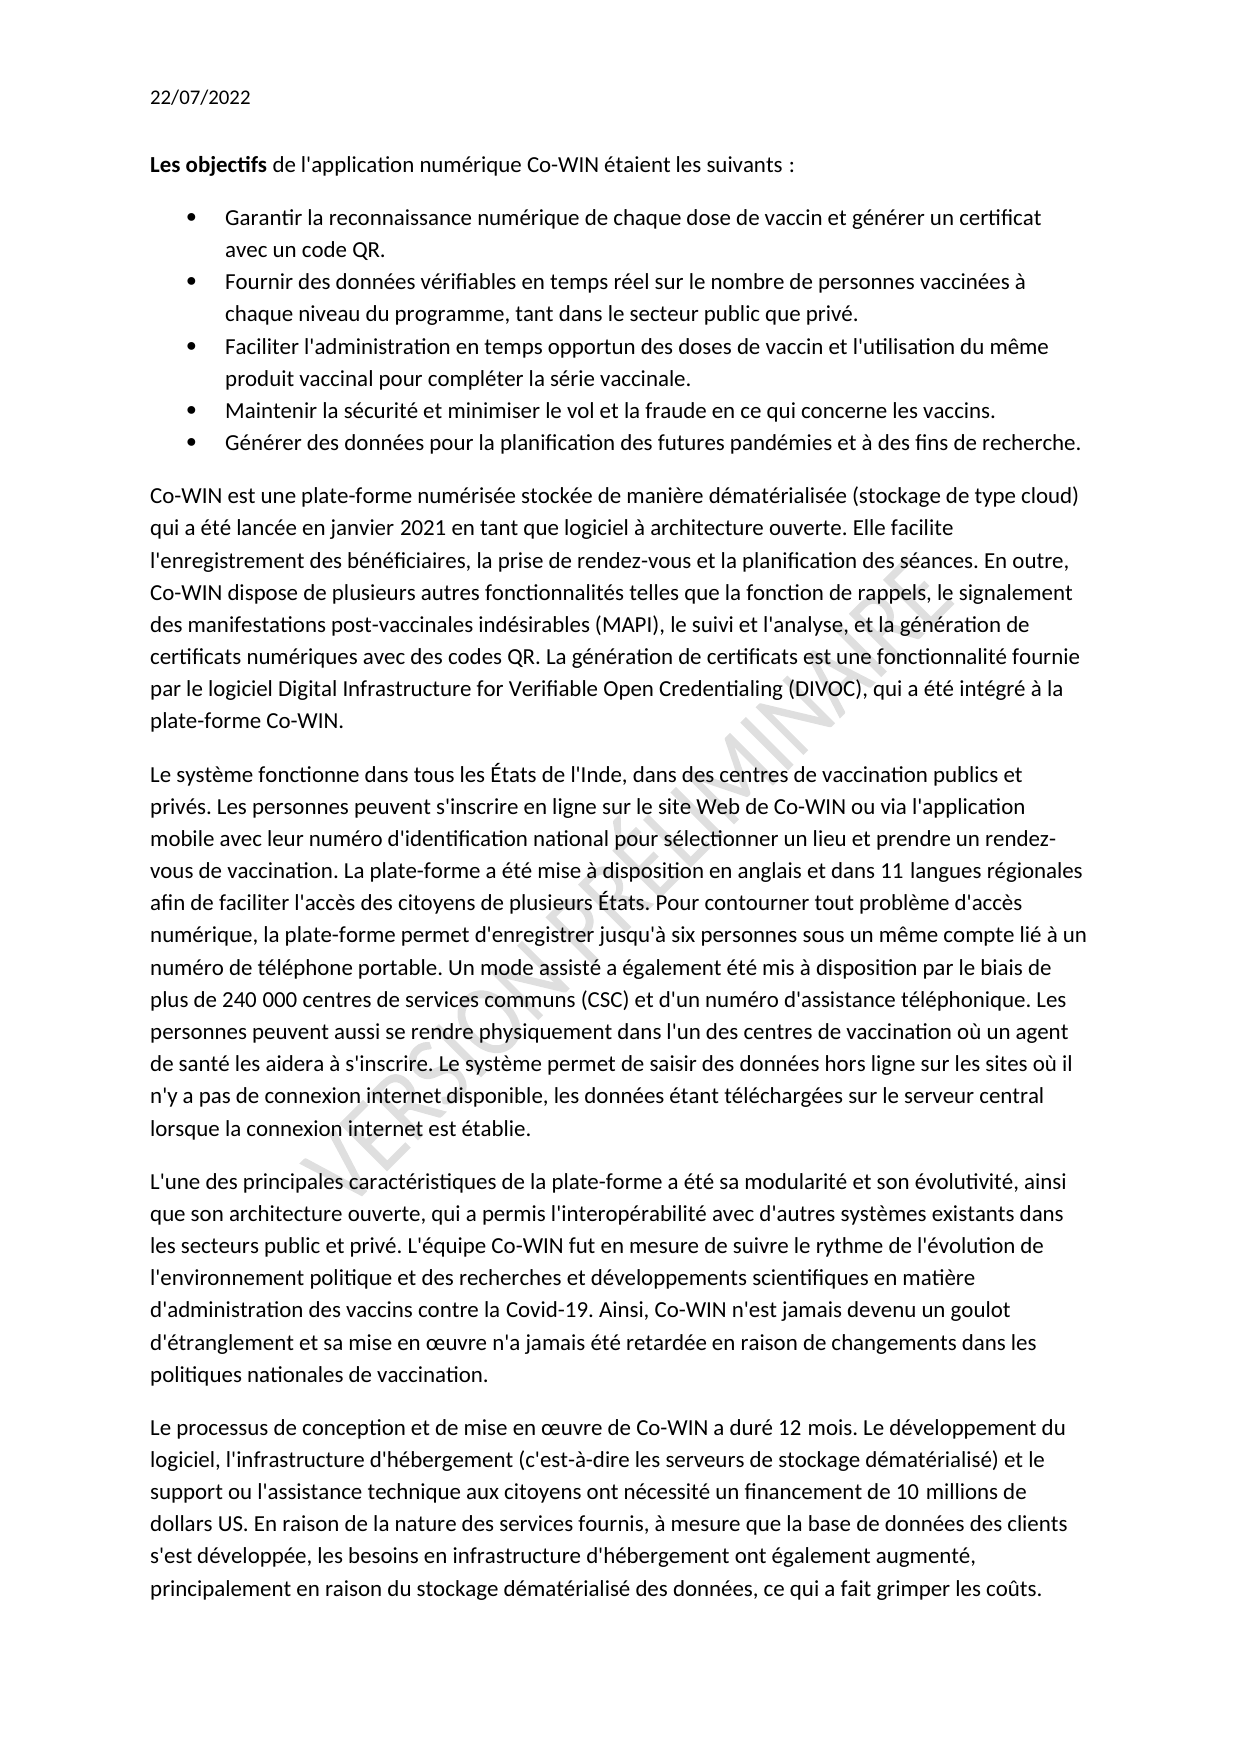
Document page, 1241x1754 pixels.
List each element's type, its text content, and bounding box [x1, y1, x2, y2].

list Fournir des données vérifiables en temps réel sur le nombre de personnes vaccinées à chaque niveau du programme, tant dans le secteur public que privé. [187, 267, 1090, 328]
list Générer des données pour la planification des futures pandémies et à des fins de recherche. [187, 428, 1090, 456]
text L'une des principales caractéristiques de la plate-forme a été sa modularité et son évolutivité, ainsi que son architecture ouverte, qui a permis l'interopérabilité avec d'autres systèmes existants dans les secteurs public et privé. L'équipe Co-WIN fut en mesure de suivre le rythme de l'évolution de l'environnement politique et des recherches et développements scientifiques en matière d'administration des vaccins contre la Covid-19. Ainsi, Co-WIN n'est jamais devenu un goulot d'étranglement et sa mise en œuvre n'a jamais été retardée en raison de changements dans les politiques nationales de vaccination. [150, 1167, 1090, 1388]
text Les objectifs de l'application numérique Co-WIN étaient les suivants : [150, 150, 1090, 178]
list Garantir la reconnaissance numérique de chaque dose de vaccin et générer un certificat avec un code QR. [187, 203, 1090, 263]
list Faciliter l'administration en temps opportun des doses de vaccin et l'utilisation du même produit vaccinal pour compléter la série vaccinale. [187, 332, 1090, 392]
text Le système fonctionne dans tous les États de l'Inde, dans des centres de vaccination publics et privés. Les personnes peuvent s'inscrire en ligne sur le site Web de Co-WIN ou via l'application mobile avec leur numéro d'identification national pour sélectionner un lieu et prendre un rendez-vous de vaccination. La plate-forme a été mise à disposition en anglais et dans 11 langues régionales afin de faciliter l'accès des citoyens de plusieurs États. Pour contourner tout problème d'accès numérique, la plate-forme permet d'enregistrer jusqu'à six personnes sous un même compte lié à un numéro de téléphone portable. Un mode assisté a également été mis à disposition par le biais de plus de 240 000 centres de services communs (CSC) et d'un numéro d'assistance téléphonique. Les personnes peuvent aussi se rendre physiquement dans l'un des centres de vaccination où un agent de santé les aidera à s'inscrire. Le système permet de saisir des données hors ligne sur les sites où il n'y a pas de connexion internet disponible, les données étant téléchargées sur le serveur central lorsque la connexion internet est établie. [150, 760, 1090, 1142]
text Le processus de conception et de mise en œuvre de Co-WIN a duré 12 mois. Le développement du logiciel, l'infrastructure d'hébergement (c'est-à-dire les serveurs de stockage dématérialisé) et le support ou l'assistance technique aux citoyens ont nécessité un financement de 10 millions de dollars US. En raison de la nature des services fournis, à mesure que la base de données des clients s'est développée, les besoins en infrastructure d'hébergement ont également augmenté, principalement en raison du stockage dématérialisé des données, ce qui a fait grimper les coûts. [150, 1413, 1090, 1602]
text Co-WIN est une plate-forme numérisée stockée de manière dématérialisée (stockage de type cloud) qui a été lancée en janvier 2021 en tant que logiciel à architecture ouverte. Elle facilite l'enregistrement des bénéficiaires, la prise de rendez-vous et la planification des séances. En outre, Co-WIN dispose de plusieurs autres fonctionnalités telles que la fonction de rappels, le signalement des manifestations post-vaccinales indésirables (MAPI), le suivi et l'analyse, et la génération de certificats numériques avec des codes QR. La génération de certificats est une fonctionnalité fournie par le logiciel Digital Infrastructure for Verifiable Open Credentialing (DIVOC), qui a été intégré à la plate-forme Co-WIN. [150, 481, 1090, 735]
list Maintenir la sécurité et minimiser le vol et la fraude en ce qui concerne les vaccins. [187, 396, 1090, 424]
